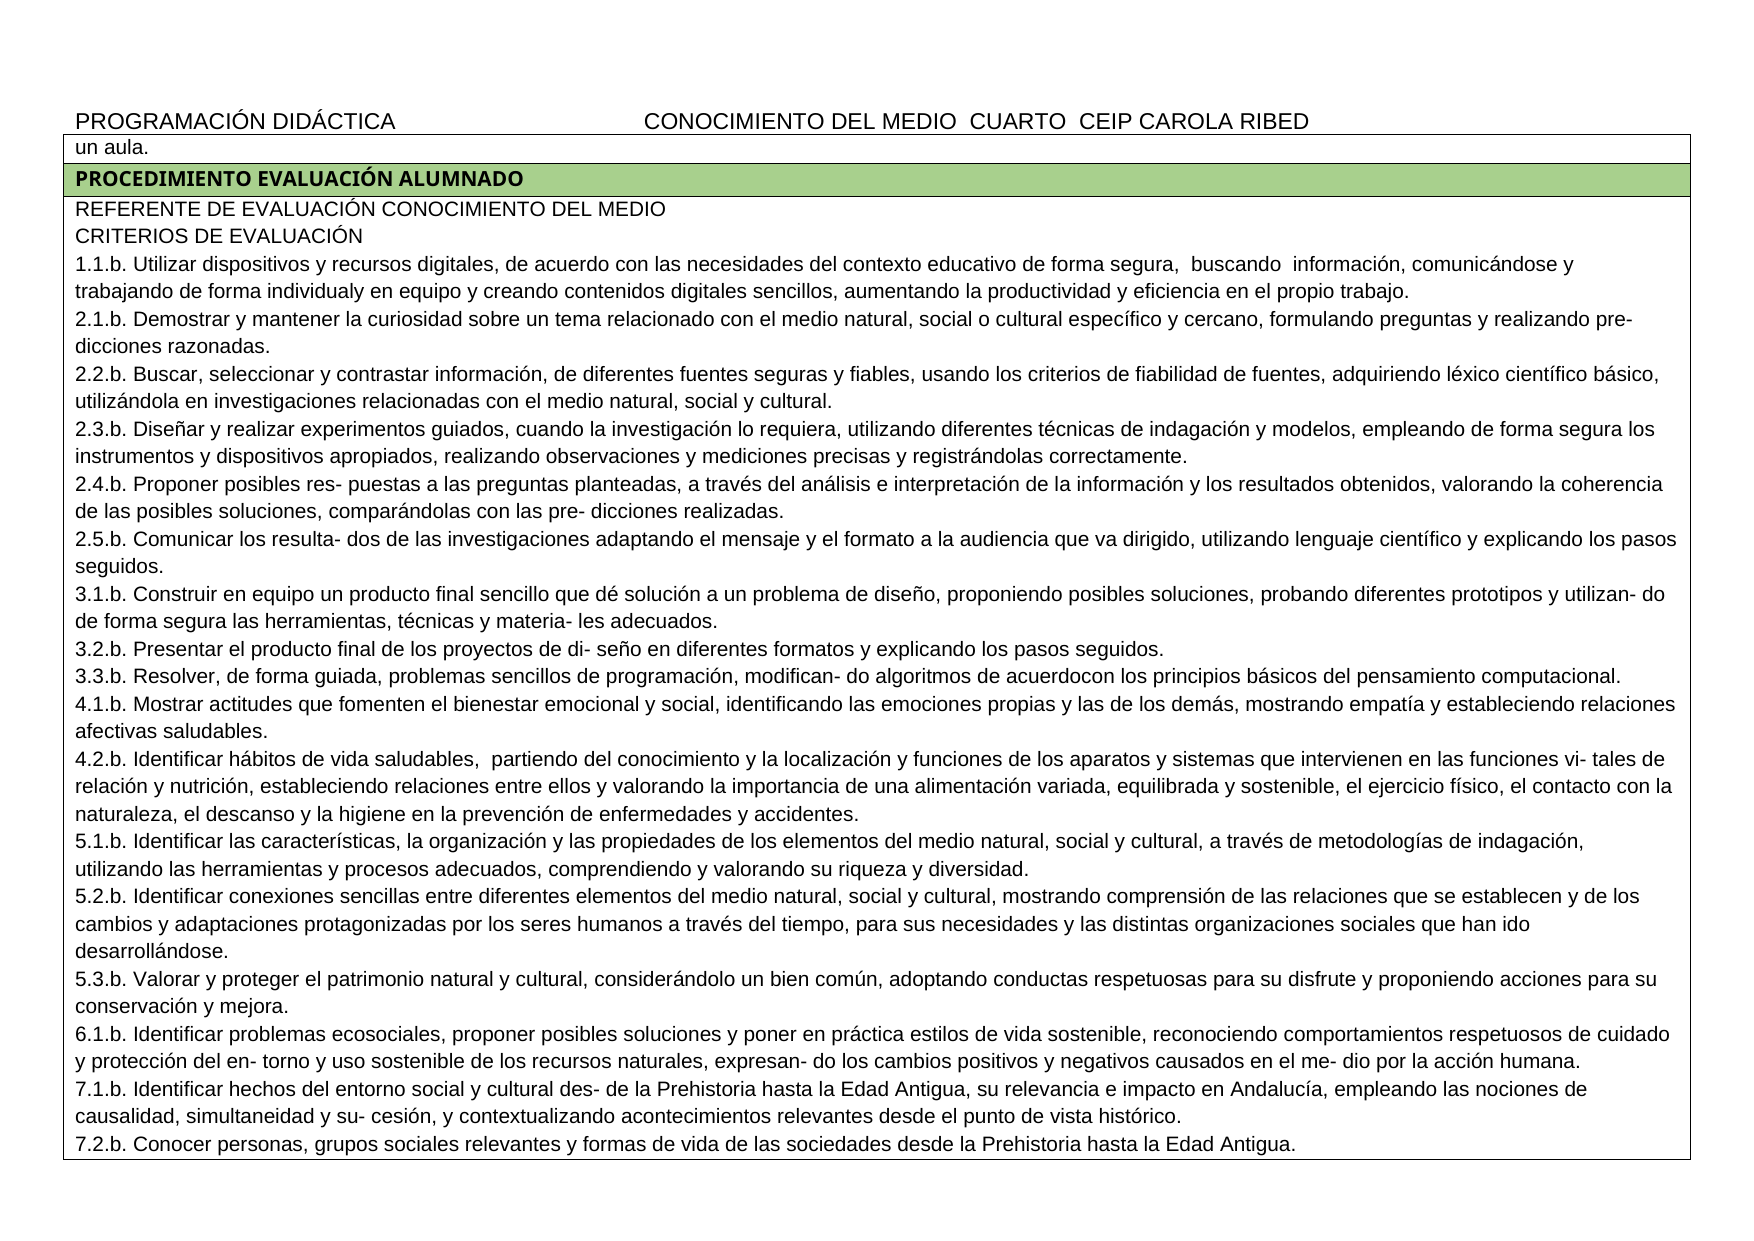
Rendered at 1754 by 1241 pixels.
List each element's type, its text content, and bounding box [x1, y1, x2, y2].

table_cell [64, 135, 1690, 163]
table_cell PROCEDIMIENTO EVALUACIÓN ALUMNADO [64, 164, 1690, 196]
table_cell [64, 197, 1690, 1159]
